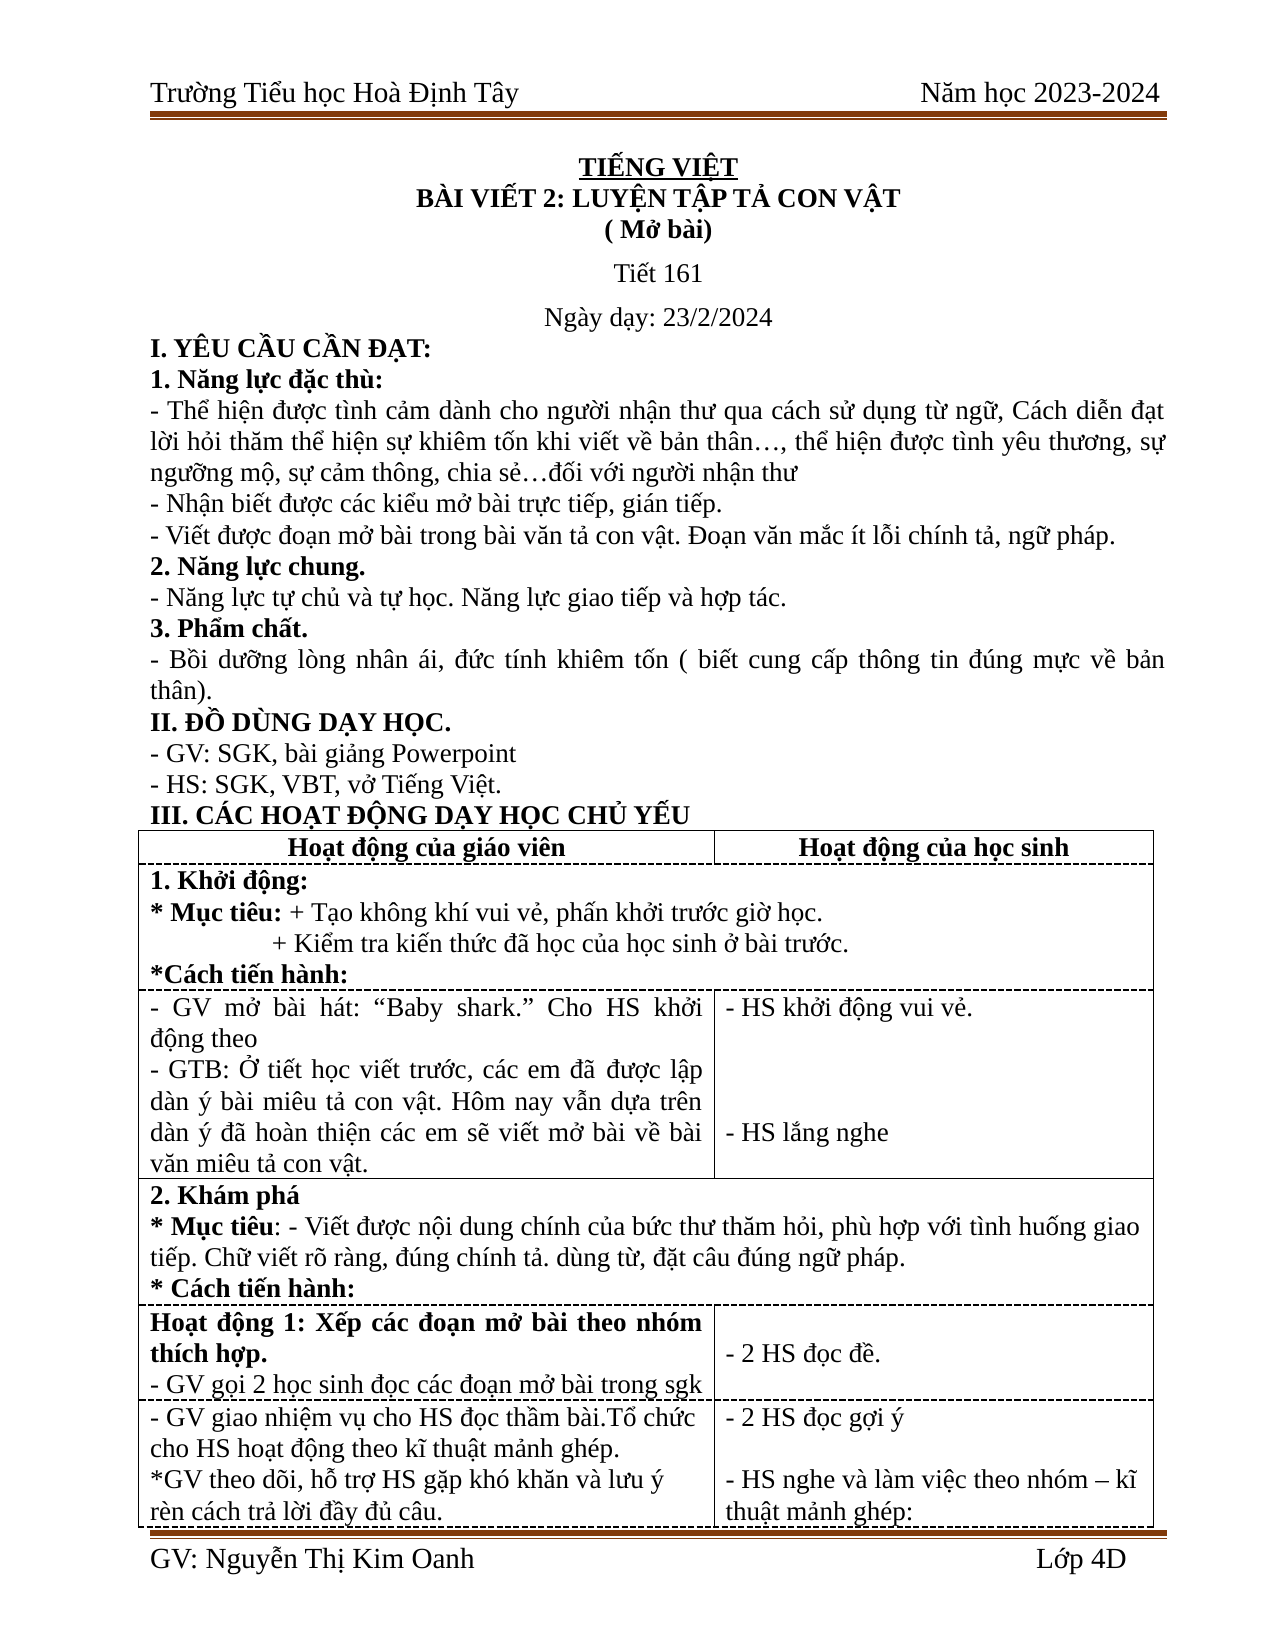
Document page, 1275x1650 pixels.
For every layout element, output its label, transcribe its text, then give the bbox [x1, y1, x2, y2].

text - GV: SGK, bài giảng Powerpoint [150, 737, 1167, 768]
text - Năng lực tự chủ và tự học. Năng lực giao tiếp và hợp tác. [150, 581, 1167, 612]
text - Nhận biết được các kiểu mở bài trực tiếp, gián tiếp. [150, 488, 1167, 519]
text ( Mở bài) [150, 213, 1167, 244]
table_header Hoạt động của giáo viên [139, 831, 714, 862]
table_cell - 2 HS đọc đề. [715, 1304, 1153, 1399]
table_cell - HS khởi động vui vẻ. - HS lắng nghe [715, 989, 1153, 1178]
table_cell - GV mở bài hát: “Baby shark.” Cho HS khởi động theo - GTB: Ở tiết học viết trước, các em đã được lập dàn ý bài miêu tả con vật. Hôm nay vẫn dựa trên dàn ý đã hoàn thiện các em sẽ viết mở bài về bài văn miêu tả con vật. [139, 989, 714, 1178]
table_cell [139, 1399, 714, 1526]
table_cell Hoạt động 1: Xếp các đoạn mở bài theo nhóm thích hợp. - GV gọi 2 học sinh đọc các đoạn mở bài trong sgk [139, 1304, 714, 1399]
table_cell 1. Khởi động: * Mục tiêu: + Tạo không khí vui vẻ, phấn khởi trước giờ học. + Kiểm tra kiến thức đã học của học sinh ở bài trước. *Cách tiến hành: [139, 863, 1153, 989]
text - Thể hiện được tình cảm dành cho người nhận thư qua cách sử dụng từ ngữ, Cách diễn đạt lời hỏi thăm thể hiện sự khiêm tốn khi viết về bản thân…, thể hiện được tình yêu thương, sự ngưỡng mộ, sự cảm thông, chia sẻ…đối với người nhận thư [150, 394, 1167, 488]
text BÀI VIẾT 2: LUYỆN TẬP TẢ CON VẬT [150, 182, 1167, 213]
text - Viết được đoạn mở bài trong bài văn tả con vật. Đoạn văn mắc ít lỗi chính tả, ngữ pháp. [150, 519, 1167, 550]
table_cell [715, 1399, 1153, 1526]
text Tiết 161 [150, 257, 1167, 288]
text - Bồi dưỡng lòng nhân ái, đức tính khiêm tốn ( biết cung cấp thông tin đúng mực về bản thân). [150, 643, 1167, 706]
text 3. Phẩm chất. [150, 612, 1167, 643]
text II. ĐỒ DÙNG DẠY HỌC. [150, 706, 1167, 737]
text I. YÊU CẦU CẦN ĐẠT: [150, 332, 1167, 363]
text - HS: SGK, VBT, vở Tiếng Việt. [150, 768, 1167, 799]
table_cell 2. Khám phá * Mục tiêu: - Viết được nội dung chính của bức thư thăm hỏi, phù hợp với tình huống giao tiếp. Chữ viết rõ ràng, đúng chính tả. dùng từ, đặt câu đúng ngữ pháp. * Cách tiến hành: [139, 1179, 1153, 1304]
text 1. Năng lực đặc thù: [150, 363, 1167, 394]
text III. CÁC HOẠT ĐỘNG DẠY HỌC CHỦ YẾU [150, 799, 1167, 830]
text 2. Năng lực chung. [150, 550, 1167, 581]
table_header Hoạt động của học sinh [715, 831, 1153, 862]
text Ngày dạy: 23/2/2024 [150, 301, 1167, 332]
text TIẾNG VIỆT [150, 151, 1167, 182]
